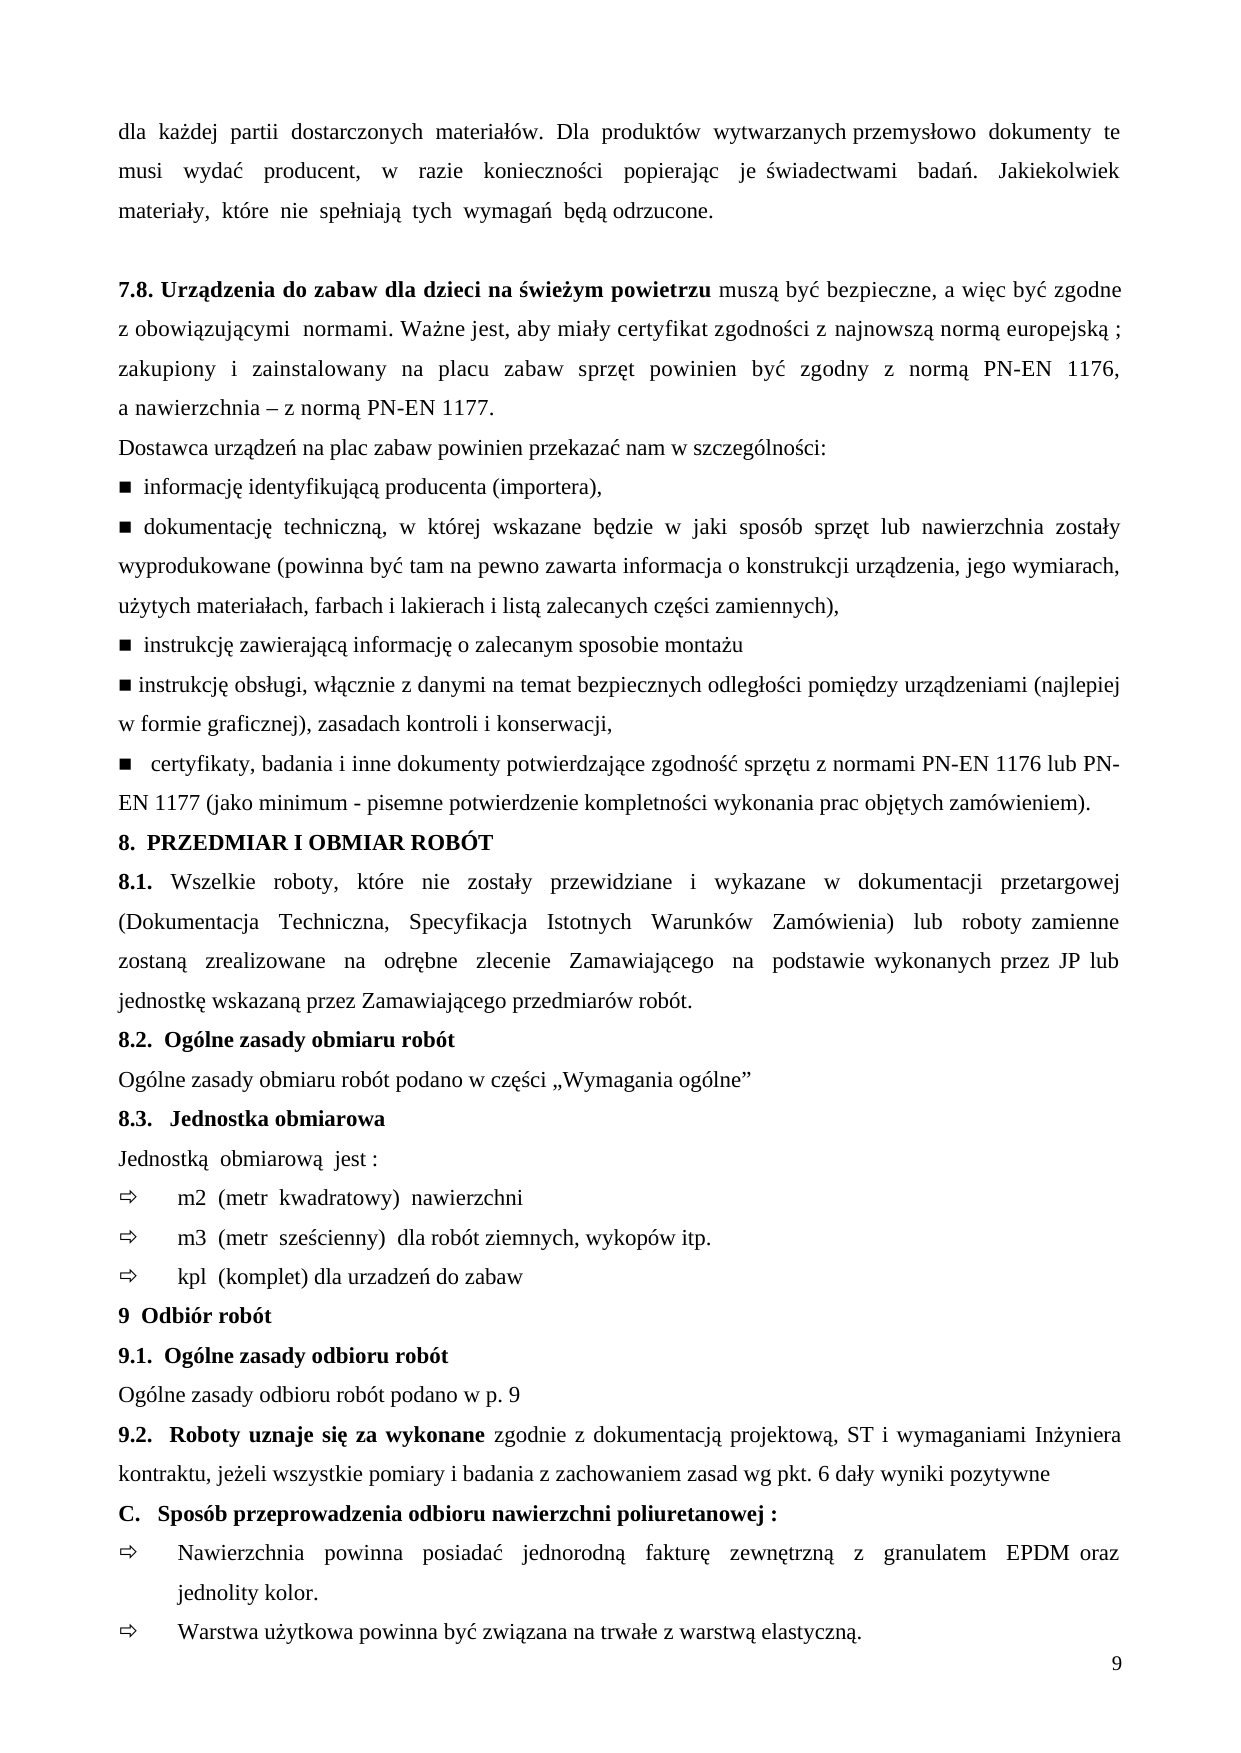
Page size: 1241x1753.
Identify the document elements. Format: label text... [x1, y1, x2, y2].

text Ogólne zasady odbioru robót podano w p. 9 [118, 1381, 1122, 1408]
list Nawierzchnia powinna posiadać jednorodną fakturę zewnętrzną z granulatem EPDM oraz jednolity kolor. [118, 1539, 1122, 1605]
text 8.3. Jednostka obmiarowa [118, 1105, 1122, 1131]
text C. Sposób przeprowadzenia odbioru nawierzchni poliuretanowej : [118, 1500, 1122, 1526]
text ■ certyfikaty, badania i inne dokumenty potwierdzające zgodność sprzętu z normami PN-EN 1176 lub PN-EN 1177 (jako minimum - pisemne potwierdzenie kompletności wykonania prac objętych zamówieniem). [118, 750, 1122, 816]
text 9.1. Ogólne zasady odbioru robót [118, 1342, 1122, 1368]
text ■ dokumentację techniczną, w której wskazane będzie w jaki sposób sprzęt lub nawierzchnia zostały wyprodukowane (powinna być tam na pewno zawarta informacja o konstrukcji urządzenia, jego wymiarach, użytych materiałach, farbach i lakierach i listą zalecanych części zamiennych), [118, 513, 1122, 618]
list m2 (metr kwadratowy) nawierzchni [118, 1184, 1122, 1210]
text Jednostką obmiarową jest : [118, 1144, 1122, 1171]
text 8.1. Wszelkie roboty, które nie zostały przewidziane i wykazane w dokumentacji przetargowej (Dokumentacja Techniczna, Specyfikacja Istotnych Warunków Zamówienia) lub roboty zamienne zostaną zrealizowane na odrębne zlecenie Zamawiającego na podstawie wykonanych przez JP lub jednostkę wskazaną przez Zamawiającego przedmiarów robót. [118, 868, 1122, 1013]
text 9 Odbiór robót [118, 1302, 1122, 1329]
list m3 (metr sześcienny) dla robót ziemnych, wykopów itp. [118, 1223, 1122, 1250]
text 8.2. Ogólne zasady obmiaru robót [118, 1026, 1122, 1052]
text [118, 118, 1122, 223]
text 8. PRZEDMIAR I OBMIAR ROBÓT [118, 829, 1122, 855]
text ■ instrukcję obsługi, włącznie z danymi na temat bezpiecznych odległości pomiędzy urządzeniami (najlepiej w formie graficznej), zasadach kontroli i konserwacji, [118, 671, 1122, 737]
text Ogólne zasady obmiaru robót podano w części „Wymagania ogólne” [118, 1066, 1122, 1092]
text 9.2. Roboty uznaje się za wykonane zgodnie z dokumentacją projektową, ST i wymaganiami Inżyniera kontraktu, jeżeli wszystkie pomiary i badania z zachowaniem zasad wg pkt. 6 dały wyniki pozytywne [118, 1421, 1122, 1487]
text ■ instrukcję zawierającą informację o zalecanym sposobie montażu [118, 631, 1122, 658]
list Warstwa użytkowa powinna być związana na trwałe z warstwą elastyczną. [118, 1618, 1122, 1645]
text ■ informację identyfikującą producenta (importera), [118, 473, 1122, 500]
text 7.8. Urządzenia do zabaw dla dzieci na świeżym powietrzu muszą być bezpieczne, a więc być zgodne z obowiązującymi normami. Ważne jest, aby miały certyfikat zgodności z najnowszą normą europejską ; zakupiony i zainstalowany na placu zabaw sprzęt powinien być zgodny z normą PN-EN 1176, a nawierzchnia – z normą PN-EN 1177. [118, 276, 1122, 421]
list kpl (komplet) dla urzadzeń do zabaw [118, 1263, 1122, 1289]
text Dostawca urządzeń na plac zabaw powinien przekazać nam w szczególności: [118, 434, 1122, 460]
